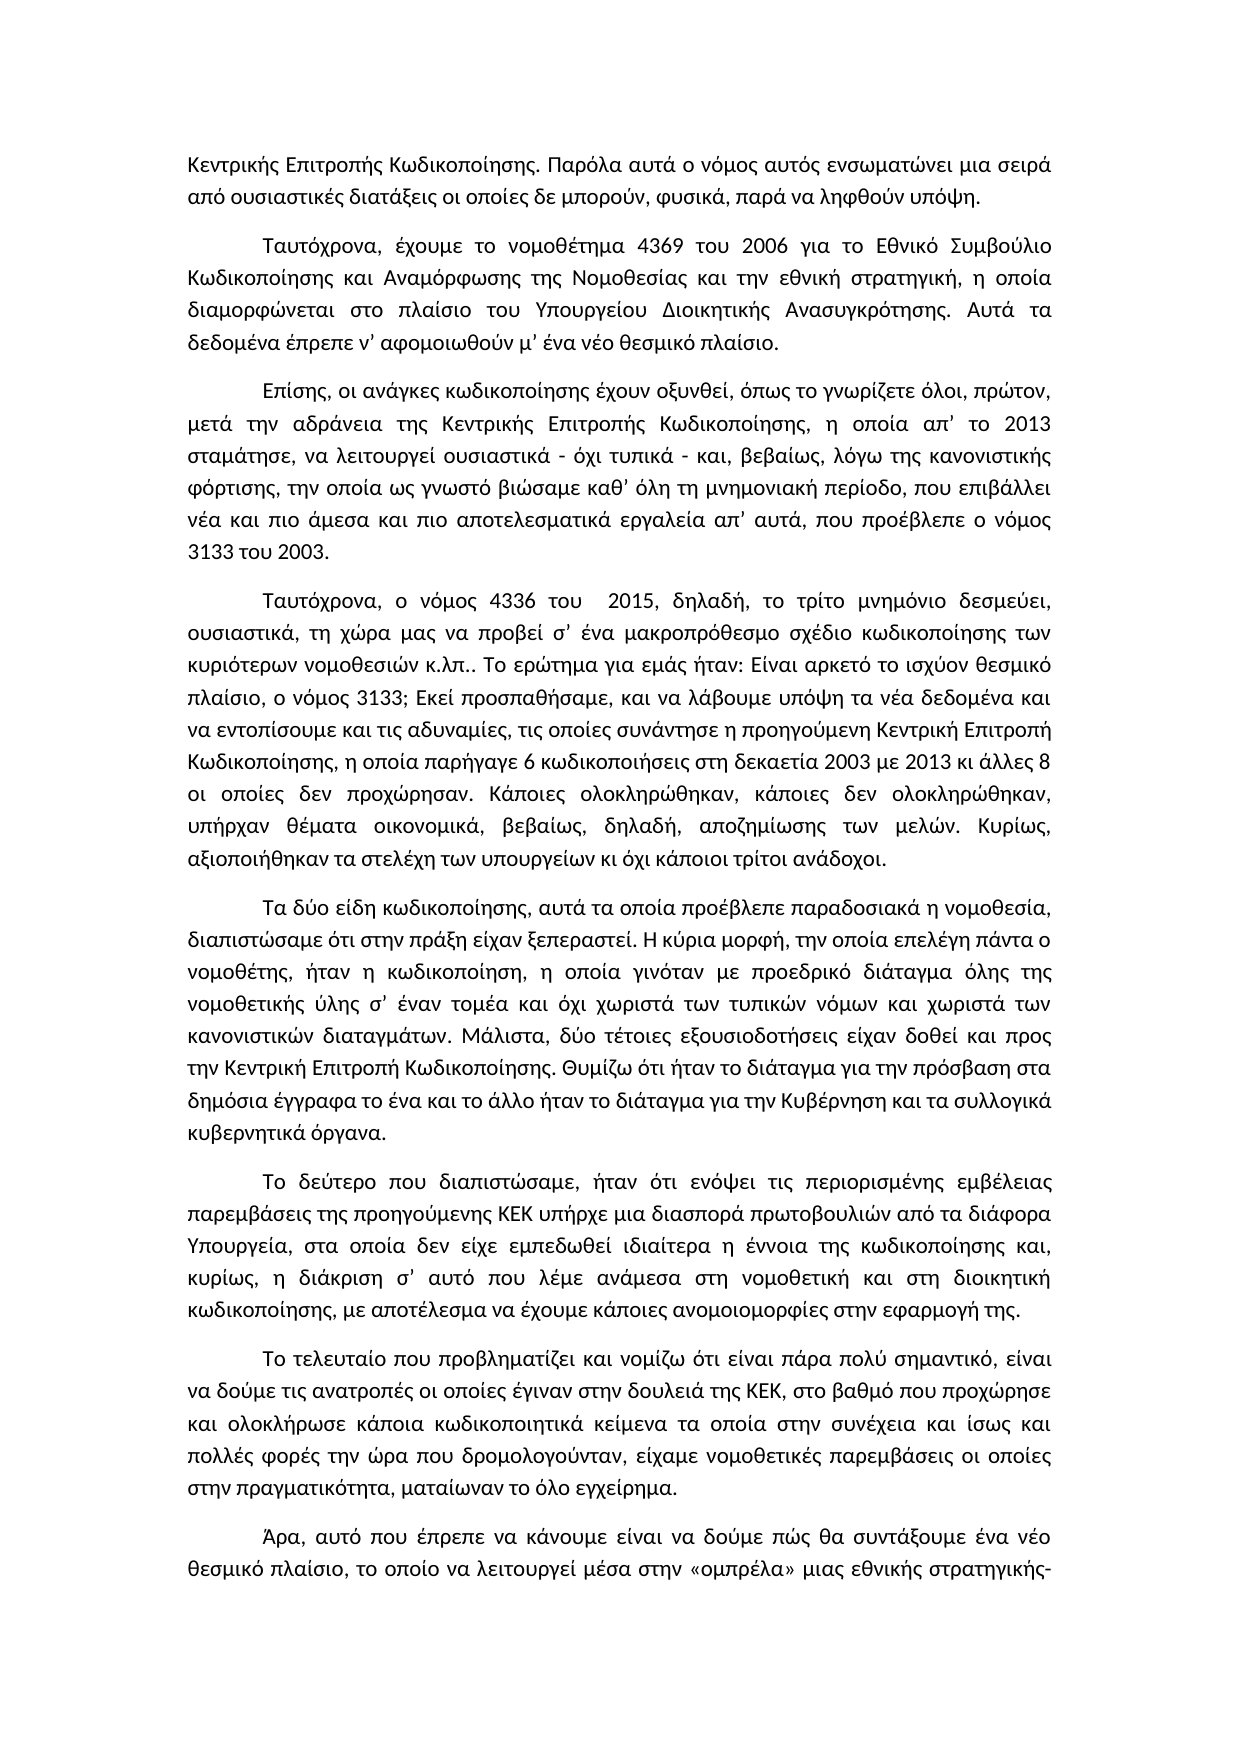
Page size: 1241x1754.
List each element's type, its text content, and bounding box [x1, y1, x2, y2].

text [187, 1522, 1053, 1582]
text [187, 150, 1053, 210]
text Ταυτόχρονα, ο νόμος 4336 του 2015, δηλαδή, το τρίτο μνημόνιο δεσμεύει, ουσιαστικά, τη χώρα μας να προβεί σ’ ένα μακροπρόθεσμο σχέδιο κωδικοποίησης των κυριότερων νομοθεσιών κ.λπ.. Το ερώτημα για εμάς ήταν: Είναι αρκετό το ισχύον θεσμικό πλαίσιο, ο νόμος 3133; Εκεί προσπαθήσαμε, και να λάβουμε υπόψη τα νέα δεδομένα και να εντοπίσουμε και τις αδυναμίες, τις οποίες συνάντησε η προηγούμενη Κεντρική Επιτροπή Κωδικοποίησης, η οποία παρήγαγε 6 κωδικοποιήσεις στη δεκαετία 2003 με 2013 κι άλλες 8 οι οποίες δεν προχώρησαν. Κάποιες ολοκληρώθηκαν, κάποιες δεν ολοκληρώθηκαν, υπήρχαν θέματα οικονομικά, βεβαίως, δηλαδή, αποζημίωσης των μελών. Κυρίως, αξιοποιήθηκαν τα στελέχη των υπουργείων κι όχι κάποιοι τρίτοι ανάδοχοι. [187, 586, 1053, 872]
text Ταυτόχρονα, έχουμε το νομοθέτημα 4369 του 2006 για το Εθνικό Συμβούλιο Κωδικοποίησης και Αναμόρφωσης της Νομοθεσίας και την εθνική στρατηγική, η οποία διαμορφώνεται στο πλαίσιο του Υπουργείου Διοικητικής Ανασυγκρότησης. Αυτά τα δεδομένα έπρεπε ν’ αφομοιωθούν μ’ ένα νέο θεσμικό πλαίσιο. [187, 231, 1053, 356]
text Επίσης, οι ανάγκες κωδικοποίησης έχουν οξυνθεί, όπως το γνωρίζετε όλοι, πρώτον, μετά την αδράνεια της Κεντρικής Επιτροπής Κωδικοποίησης, η οποία απ’ το 2013 σταμάτησε, να λειτουργεί ουσιαστικά - όχι τυπικά - και, βεβαίως, λόγω της κανονιστικής φόρτισης, την οποία ως γνωστό βιώσαμε καθ’ όλη τη μνημονιακή περίοδο, που επιβάλλει νέα και πιο άμεσα και πιο αποτελεσματικά εργαλεία απ’ αυτά, που προέβλεπε ο νόμος 3133 του 2003. [187, 376, 1053, 565]
text Το τελευταίο που προβληματίζει και νομίζω ότι είναι πάρα πολύ σημαντικό, είναι να δούμε τις ανατροπές οι οποίες έγιναν στην δουλειά της ΚΕΚ, στο βαθμό που προχώρησε και ολοκλήρωσε κάποια κωδικοποιητικά κείμενα τα οποία στην συνέχεια και ίσως και πολλές φορές την ώρα που δρομολογούνταν, είχαμε νομοθετικές παρεμβάσεις οι οποίες στην πραγματικότητα, ματαίωναν το όλο εγχείρημα. [187, 1344, 1053, 1501]
text Τα δύο είδη κωδικοποίησης, αυτά τα οποία προέβλεπε παραδοσιακά η νομοθεσία, διαπιστώσαμε ότι στην πράξη είχαν ξεπεραστεί. Η κύρια μορφή, την οποία επελέγη πάντα ο νομοθέτης, ήταν η κωδικοποίηση, η οποία γινόταν με προεδρικό διάταγμα όλης της νομοθετικής ύλης σ’ έναν τομέα και όχι χωριστά των τυπικών νόμων και χωριστά των κανονιστικών διαταγμάτων. Μάλιστα, δύο τέτοιες εξουσιοδοτήσεις είχαν δοθεί και προς την Κεντρική Επιτροπή Κωδικοποίησης. Θυμίζω ότι ήταν το διάταγμα για την πρόσβαση στα δημόσια έγγραφα το ένα και το άλλο ήταν το διάταγμα για την Κυβέρνηση και τα συλλογικά κυβερνητικά όργανα. [187, 893, 1053, 1146]
text Το δεύτερο που διαπιστώσαμε, ήταν ότι ενόψει τις περιορισμένης εμβέλειας παρεμβάσεις της προηγούμενης ΚΕΚ υπήρχε μια διασπορά πρωτοβουλιών από τα διάφορα Υπουργεία, στα οποία δεν είχε εμπεδωθεί ιδιαίτερα η έννοια της κωδικοποίησης και, κυρίως, η διάκριση σ’ αυτό που λέμε ανάμεσα στη νομοθετική και στη διοικητική κωδικοποίησης, με αποτέλεσμα να έχουμε κάποιες ανομοιομορφίες στην εφαρμογή της. [187, 1167, 1053, 1323]
